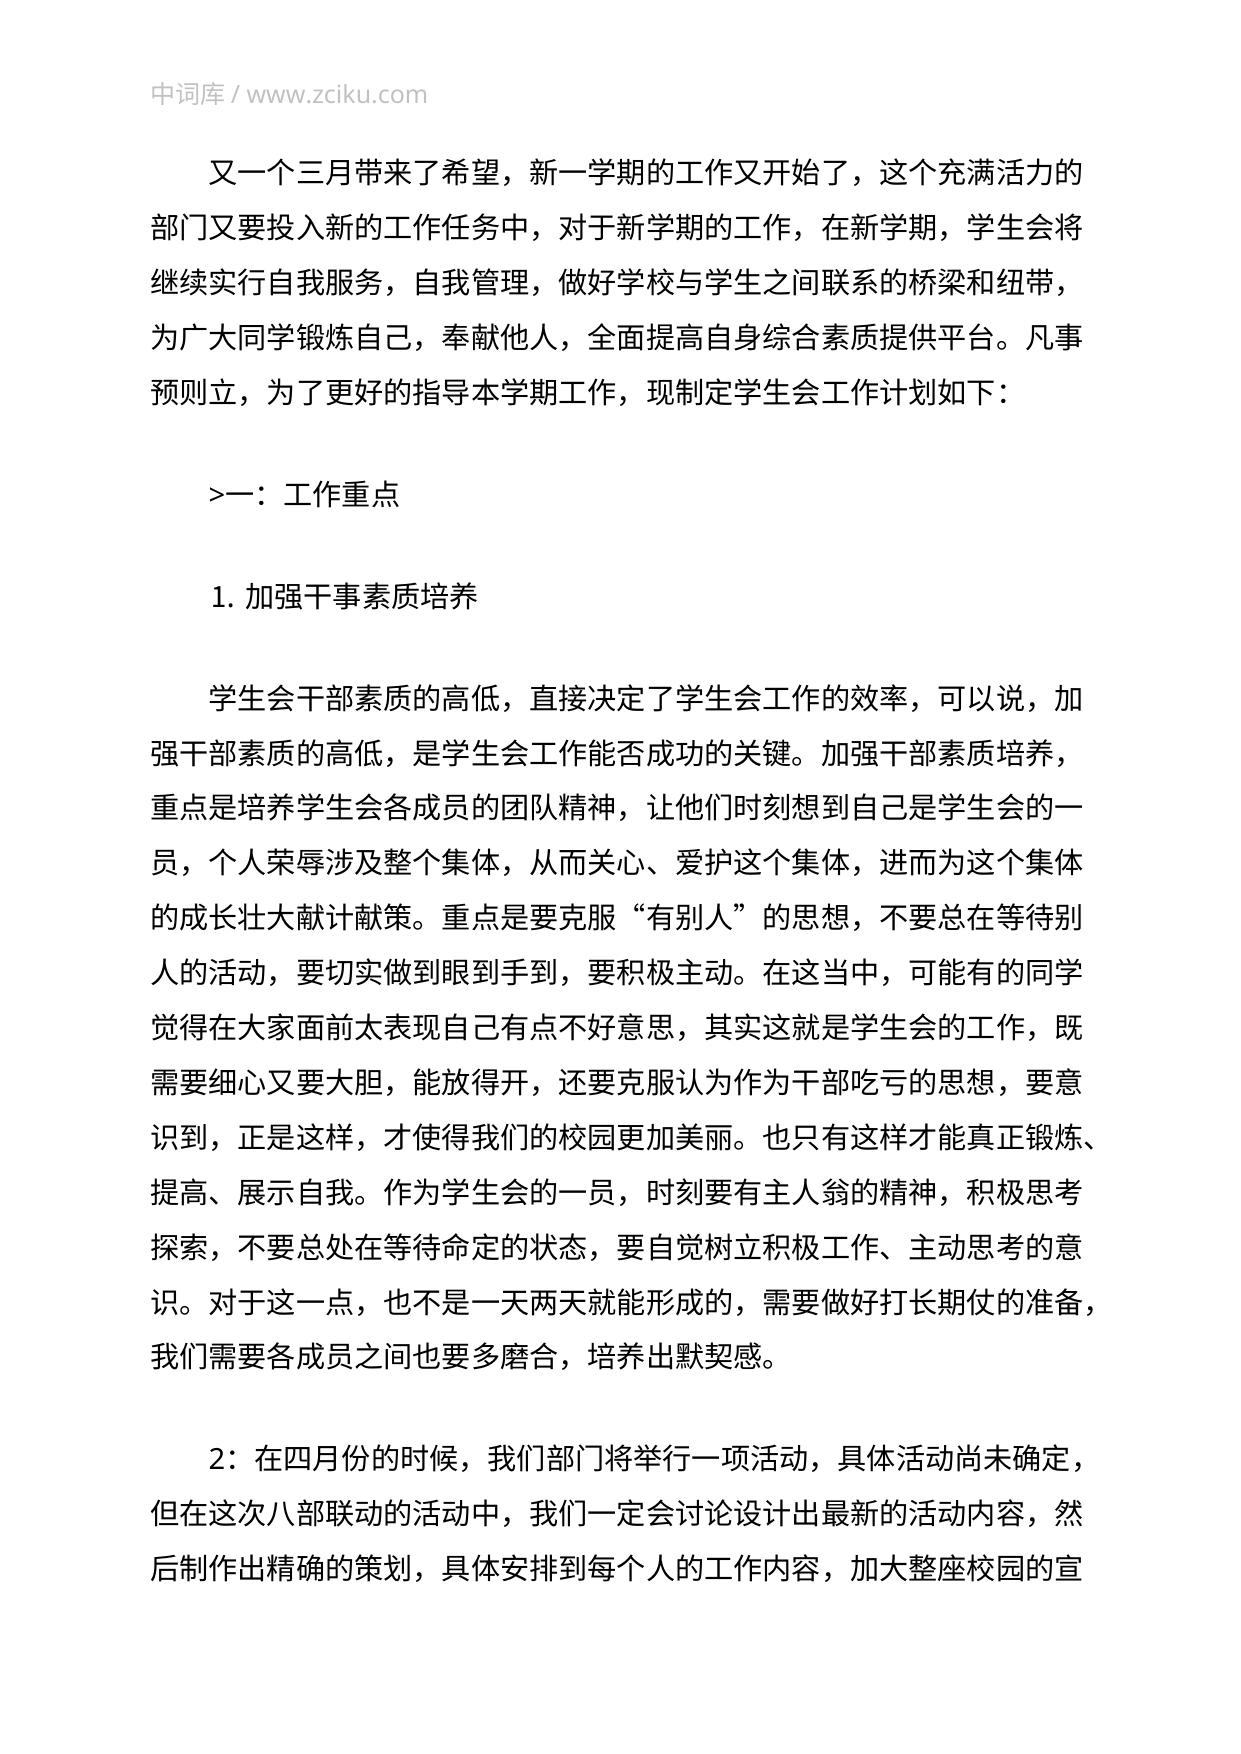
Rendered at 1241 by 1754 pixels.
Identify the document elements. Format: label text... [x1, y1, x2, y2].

text ⒈ 加强干事素质培养 [150, 573, 1090, 616]
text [150, 1436, 1090, 1588]
text >一：工作重点 [150, 471, 1090, 514]
text 又一个三月带来了希望，新一学期的工作又开始了，这个充满活力的部门又要投入新的工作任务中，对于新学期的工作，在新学期，学生会将继续实行自我服务，自我管理，做好学校与学生之间联系的桥梁和纽带，为广大同学锻炼自己，奉献他人，全面提高自身综合素质提供平台。凡事预则立，为了更好的指导本学期工作，现制定学生会工作计划如下： [150, 150, 1090, 412]
text 学生会干部素质的高低，直接决定了学生会工作的效率，可以说，加强干部素质的高低，是学生会工作能否成功的关键。加强干部素质培养，重点是培养学生会各成员的团队精神，让他们时刻想到自己是学生会的一员，个人荣辱涉及整个集体，从而关心、爱护这个集体，进而为这个集体的成长壮大献计献策。重点是要克服“有别人”的思想，不要总在等待别人的活动，要切实做到眼到手到，要积极主动。在这当中，可能有的同学觉得在大家面前太表现自己有点不好意思，其实这就是学生会的工作，既需要细心又要大胆，能放得开，还要克服认为作为干部吃亏的思想，要意识到，正是这样，才使得我们的校园更加美丽。也只有这样才能真正锻炼、提高、展示自我。作为学生会的一员，时刻要有主人翁的精神，积极思考探索，不要总处在等待命定的状态，要自觉树立积极工作、主动思考的意识。对于这一点，也不是一天两天就能形成的，需要做好打长期仗的准备，我们需要各成员之间也要多磨合，培养出默契感。 [150, 675, 1090, 1376]
